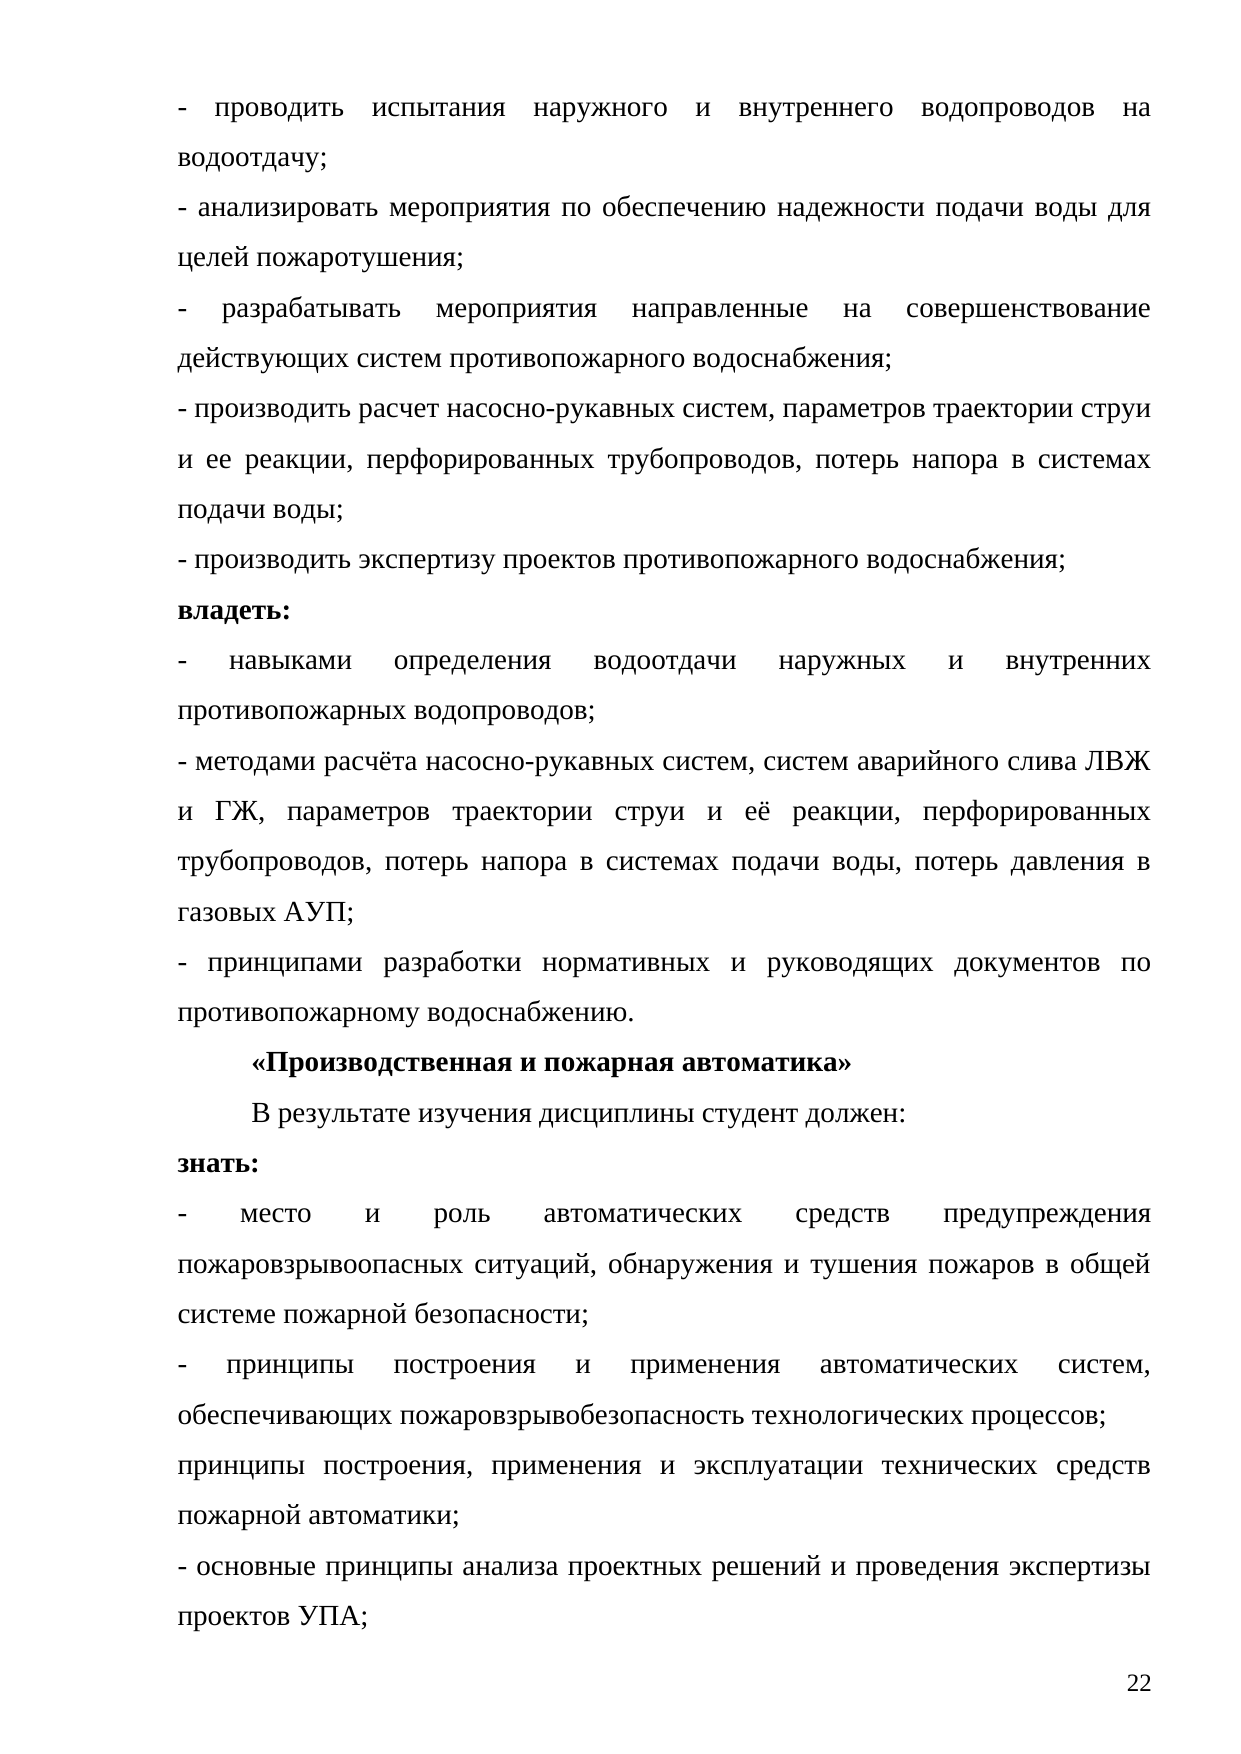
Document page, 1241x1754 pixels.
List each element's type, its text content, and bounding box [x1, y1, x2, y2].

text В результате изучения дисциплины студент должен: [177, 1095, 1152, 1128]
text - навыками определения водоотдачи наружных и внутренних противопожарных водопроводов; [177, 642, 1152, 726]
text - анализировать мероприятия по обеспечению надежности подачи воды для целей пожаротушения; [177, 189, 1152, 273]
text - методами расчёта насосно-рукавных систем, систем аварийного слива ЛВЖ и ГЖ, параметров траектории струи и её реакции, перфорированных трубопроводов, потерь напора в системах подачи воды, потерь давления в газовых АУП; [177, 743, 1152, 927]
text владеть: [177, 592, 1152, 625]
text - производить расчет насосно-рукавных систем, параметров траектории струи и ее реакции, перфорированных трубопроводов, потерь напора в системах подачи воды; [177, 391, 1152, 525]
text - место и роль автоматических средств предупреждения пожаровзрывоопасных ситуаций, обнаружения и тушения пожаров в общей системе пожарной безопасности; [177, 1196, 1152, 1330]
text - принципами разработки нормативных и руководящих документов по противопожарному водоснабжению. [177, 944, 1152, 1028]
text - основные принципы анализа проектных решений и проведения экспертизы проектов УПА; [177, 1548, 1152, 1632]
text знать: [177, 1145, 1152, 1179]
text - принципы построения и применения автоматических систем, обеспечивающих пожаровзрывобезопасность технологических процессов; [177, 1346, 1152, 1430]
text - производить экспертизу проектов противопожарного водоснабжения; [177, 541, 1152, 575]
text - разрабатывать мероприятия направленные на совершенствование действующих систем противопожарного водоснабжения; [177, 290, 1152, 374]
text - проводить испытания наружного и внутреннего водопроводов на водоотдачу; [177, 89, 1152, 172]
text принципы построения, применения и эксплуатации технических средств пожарной автоматики; [177, 1447, 1152, 1531]
text «Производственная и пожарная автоматика» [177, 1044, 1152, 1078]
